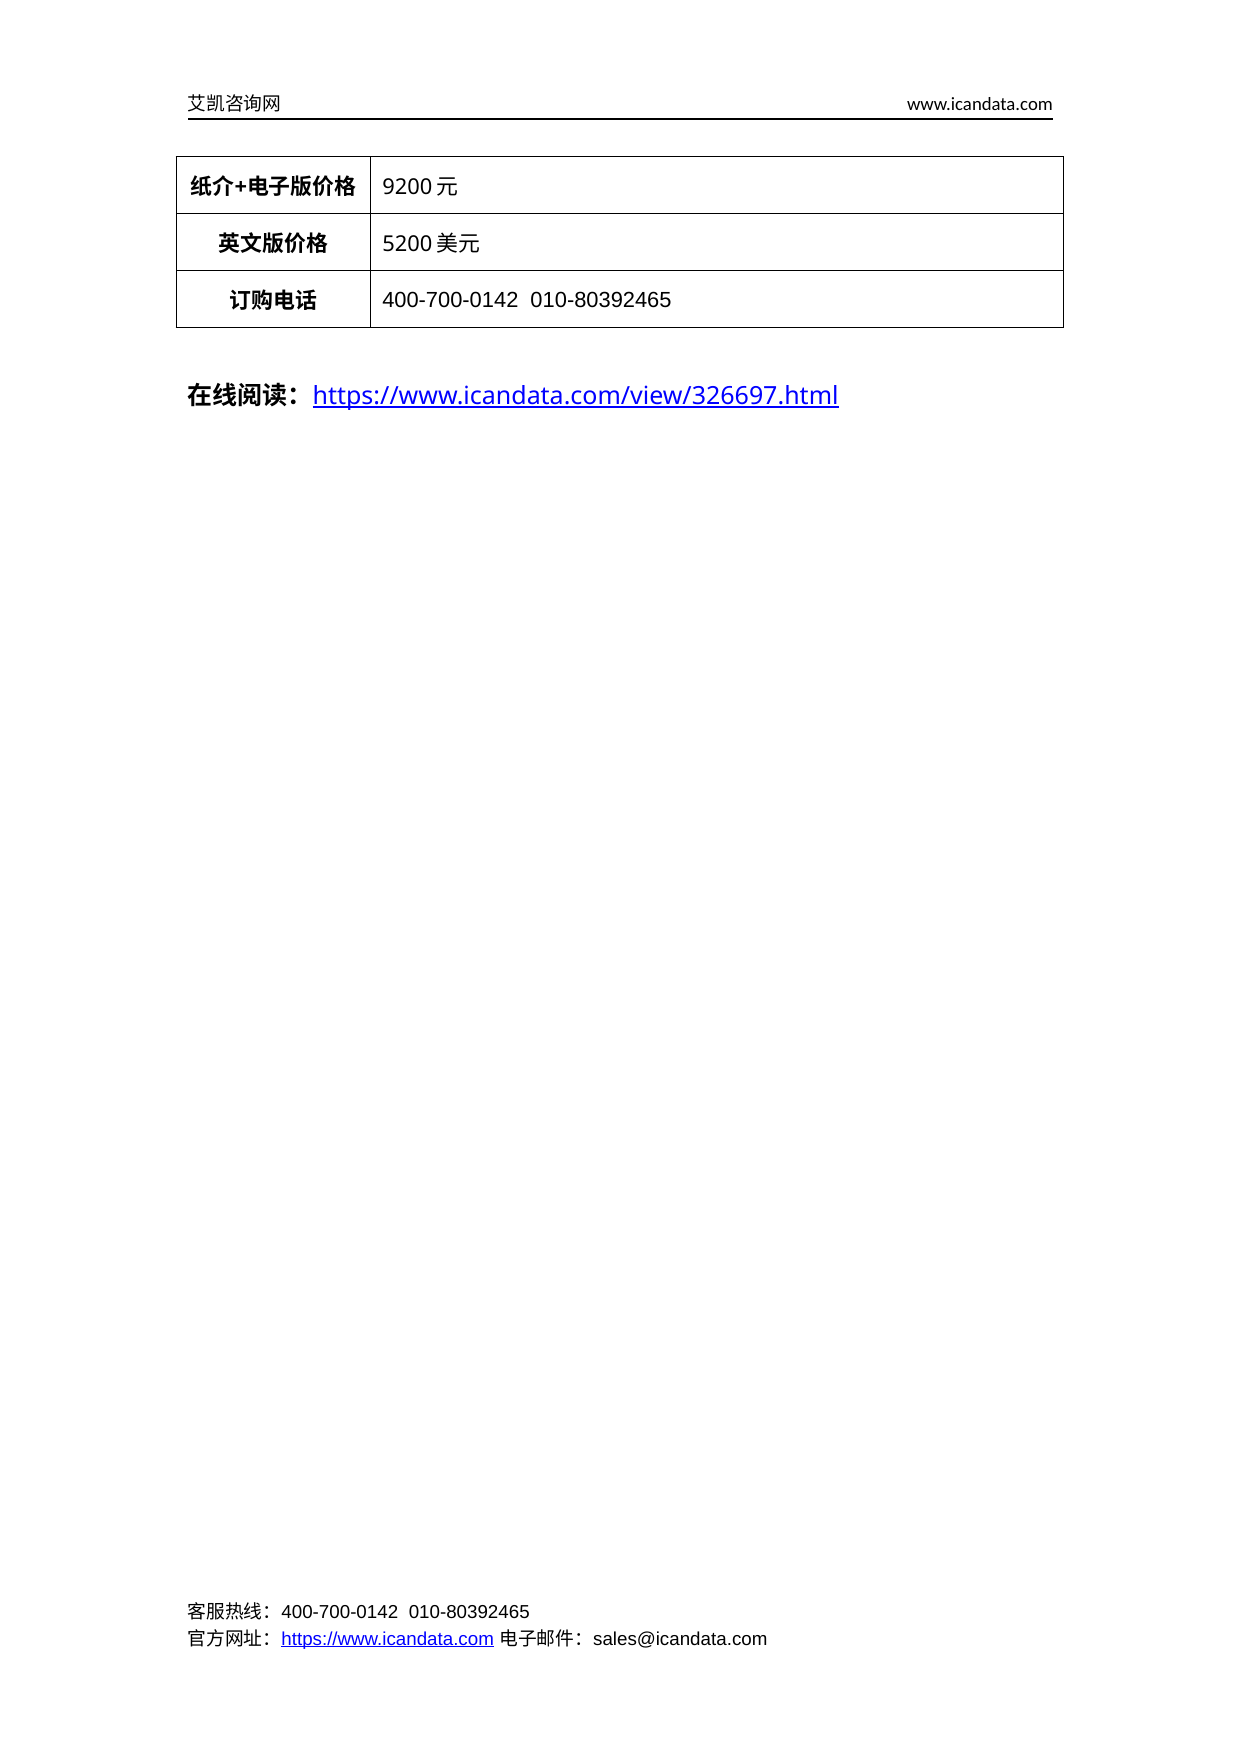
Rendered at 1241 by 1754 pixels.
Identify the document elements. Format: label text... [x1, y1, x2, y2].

text 在线阅读：https://www.icandata.com/view/326697.html [187, 361, 1053, 426]
table_cell 5200美元 [371, 214, 1063, 270]
table_cell 9200元 [371, 157, 1063, 213]
table_cell 订购电话 [177, 271, 370, 327]
table_cell 400-700-0142 010-80392465 [371, 271, 1063, 327]
table_cell 英文版价格 [177, 214, 370, 270]
table_cell 纸介+电子版价格 [177, 157, 370, 213]
